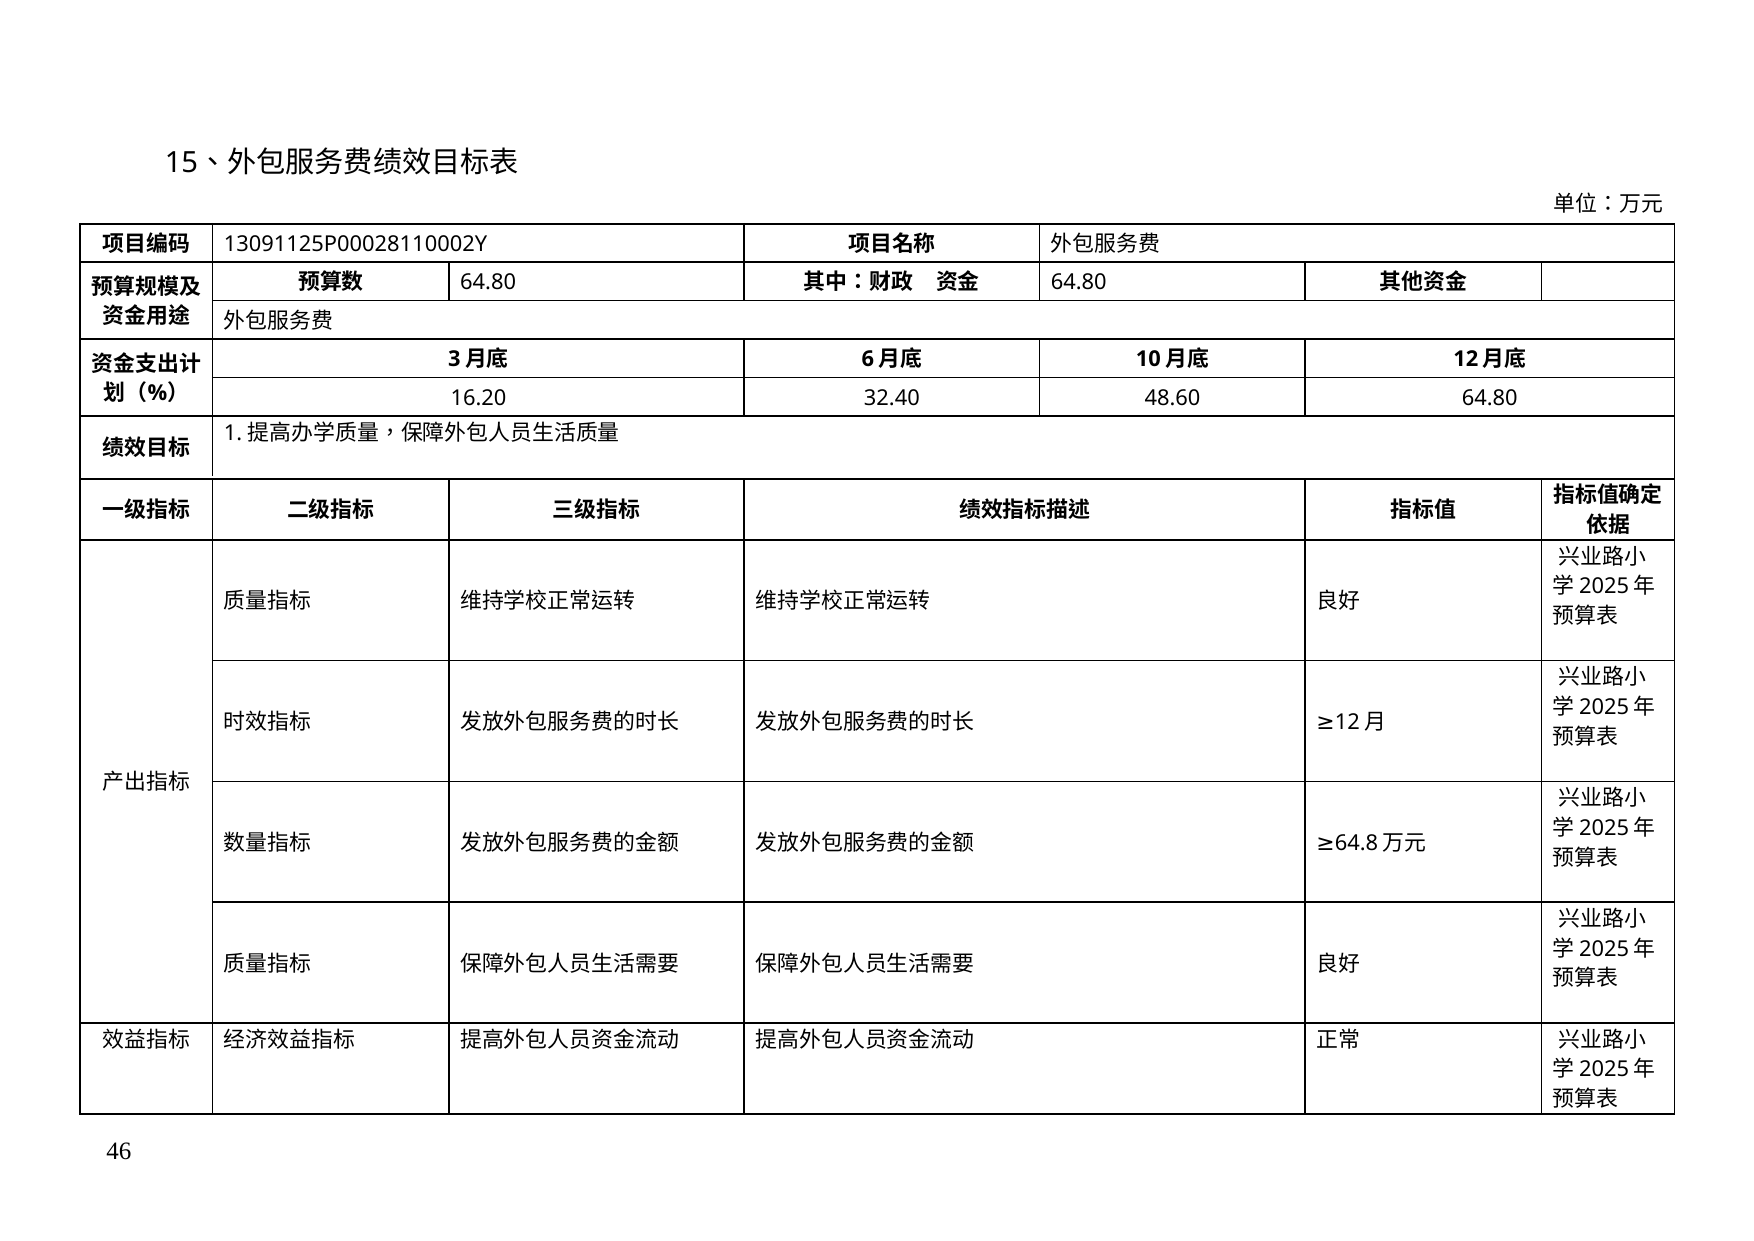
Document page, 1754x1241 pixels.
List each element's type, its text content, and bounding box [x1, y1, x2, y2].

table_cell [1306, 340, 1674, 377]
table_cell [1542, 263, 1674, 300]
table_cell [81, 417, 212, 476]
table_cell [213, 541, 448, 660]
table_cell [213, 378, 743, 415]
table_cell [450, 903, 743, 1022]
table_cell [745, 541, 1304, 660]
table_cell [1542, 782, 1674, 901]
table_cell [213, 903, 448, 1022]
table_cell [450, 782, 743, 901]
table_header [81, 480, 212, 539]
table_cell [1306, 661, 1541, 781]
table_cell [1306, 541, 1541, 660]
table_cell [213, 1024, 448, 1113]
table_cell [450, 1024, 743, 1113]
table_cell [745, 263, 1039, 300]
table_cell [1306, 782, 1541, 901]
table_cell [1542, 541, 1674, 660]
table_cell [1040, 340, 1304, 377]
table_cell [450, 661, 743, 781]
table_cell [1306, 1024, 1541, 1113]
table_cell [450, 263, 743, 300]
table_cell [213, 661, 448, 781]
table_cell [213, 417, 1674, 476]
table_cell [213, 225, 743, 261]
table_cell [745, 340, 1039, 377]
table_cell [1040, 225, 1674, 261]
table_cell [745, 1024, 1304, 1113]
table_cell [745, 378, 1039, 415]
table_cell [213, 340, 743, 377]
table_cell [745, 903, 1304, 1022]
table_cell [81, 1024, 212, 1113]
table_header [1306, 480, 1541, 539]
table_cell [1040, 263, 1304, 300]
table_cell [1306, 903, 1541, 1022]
text 15、外包服务费绩效目标表 [106, 142, 1648, 181]
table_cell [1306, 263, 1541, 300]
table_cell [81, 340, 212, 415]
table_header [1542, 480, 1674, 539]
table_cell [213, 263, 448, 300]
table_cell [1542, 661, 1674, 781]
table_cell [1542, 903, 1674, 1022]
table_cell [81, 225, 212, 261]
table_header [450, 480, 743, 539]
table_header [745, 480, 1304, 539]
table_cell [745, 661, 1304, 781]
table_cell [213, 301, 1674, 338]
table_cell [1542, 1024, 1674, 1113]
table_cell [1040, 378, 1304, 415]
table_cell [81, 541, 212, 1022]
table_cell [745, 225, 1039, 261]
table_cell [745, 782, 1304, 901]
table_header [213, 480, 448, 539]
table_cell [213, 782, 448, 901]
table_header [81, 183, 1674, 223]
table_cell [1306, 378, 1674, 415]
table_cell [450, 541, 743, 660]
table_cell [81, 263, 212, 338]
